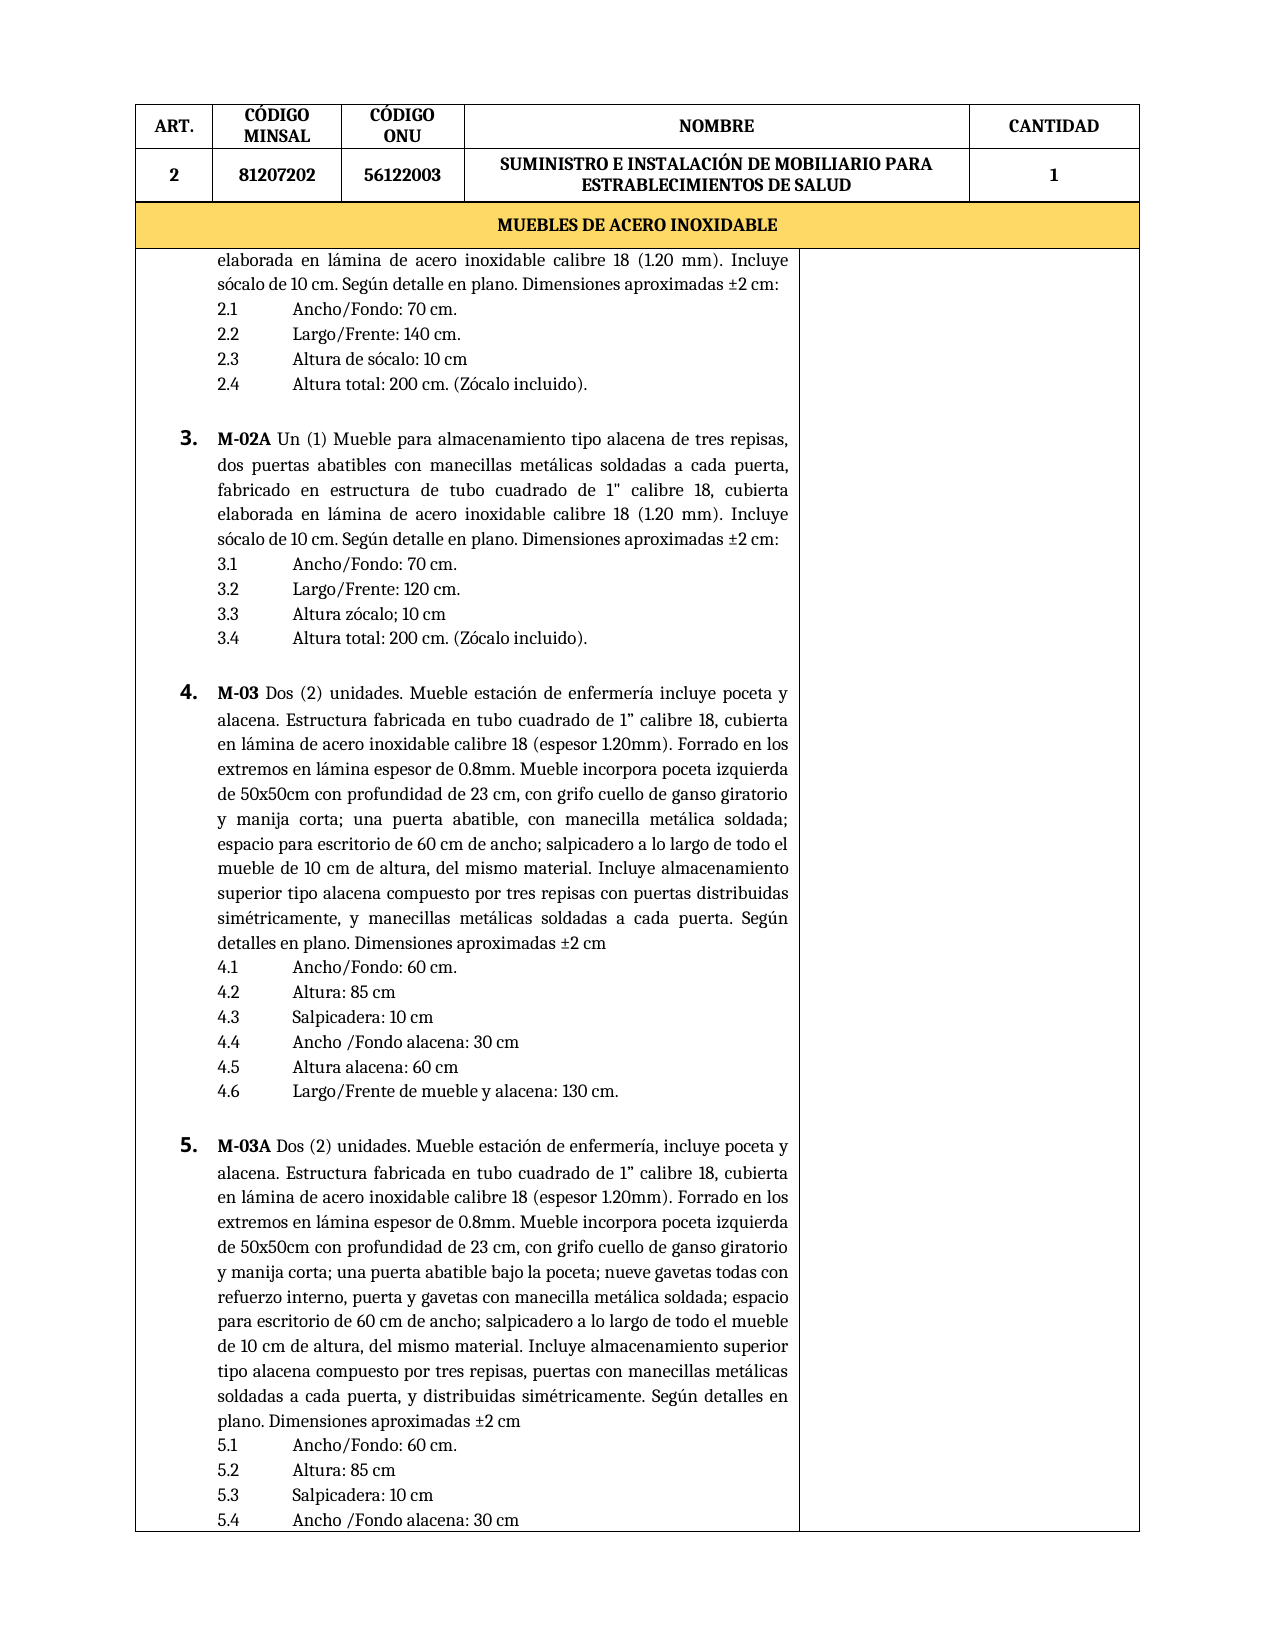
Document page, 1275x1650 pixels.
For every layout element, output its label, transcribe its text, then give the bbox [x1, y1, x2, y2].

table_header NOMBRE [465, 105, 969, 148]
table_cell 56122003 [342, 149, 464, 201]
table_header CANTIDAD [970, 105, 1139, 148]
table_cell SUMINISTRO E INSTALACIÓN DE MOBILIARIO PARA ESTRABLECIMIENTOS DE SALUD [465, 149, 969, 201]
table_cell MUEBLES DE ACERO INOXIDABLE [136, 203, 1139, 248]
table_header ART. [136, 105, 212, 148]
table_cell 81207202 [213, 149, 341, 201]
table_header CÓDIGO MINSAL [213, 105, 341, 148]
table_header CÓDIGO ONU [342, 105, 464, 148]
table_cell [800, 249, 1139, 1531]
table_cell 1 [970, 149, 1139, 201]
table_cell 2 [136, 149, 212, 201]
